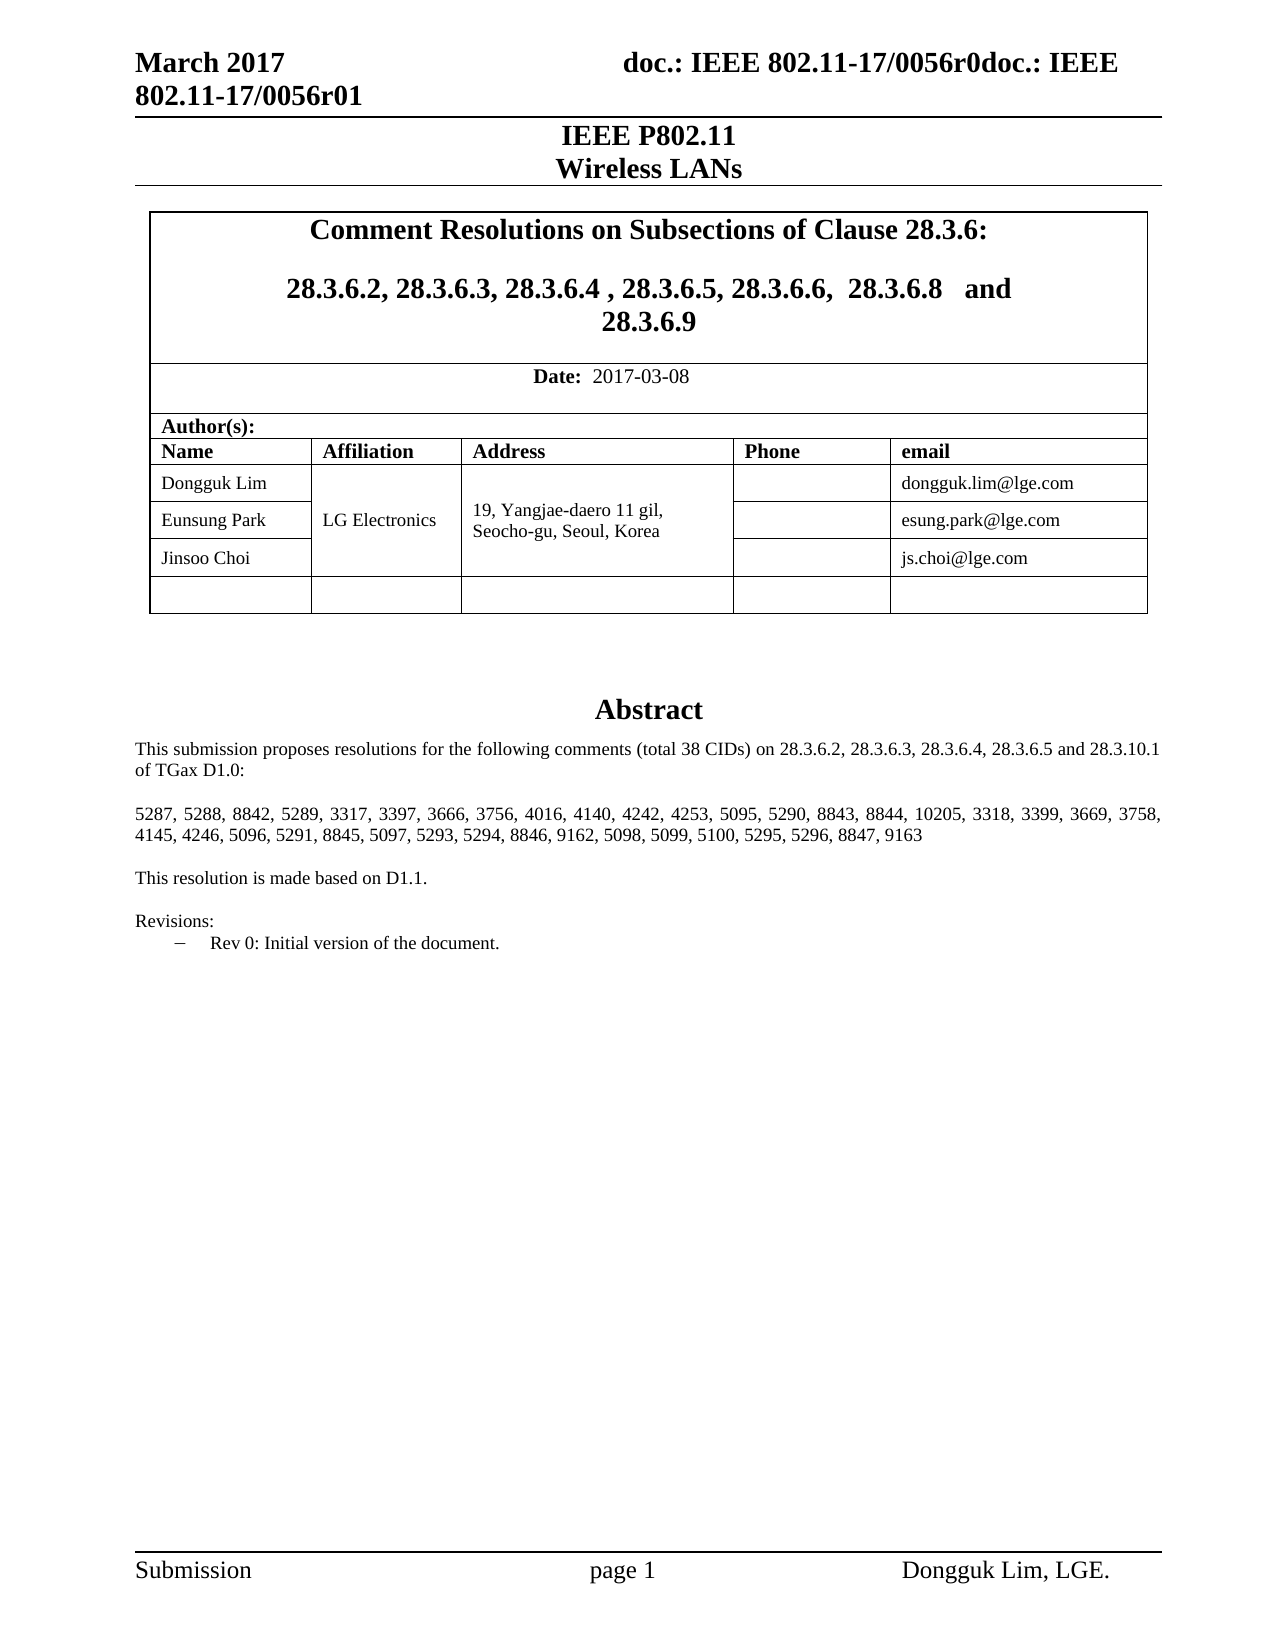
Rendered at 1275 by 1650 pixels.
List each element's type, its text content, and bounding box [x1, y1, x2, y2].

table_cell [462, 577, 733, 613]
table_cell Phone [734, 439, 890, 463]
table_cell [734, 502, 890, 538]
table_cell dongguk.lim@lge.com [891, 465, 1147, 501]
table_cell LG Electronics [312, 465, 461, 576]
table_cell Affiliation [312, 439, 461, 463]
table_header Comment Resolutions on Subsections of Clause 28.3.6: 28.3.6.2, 28.3.6.3, 28.3.6.4 , 28.3.6.5, 28.3.6.6, 28.3.6.8 and 28.3.6.9 [151, 213, 1147, 363]
table_cell [734, 577, 890, 613]
table_cell [151, 577, 311, 613]
table_cell 19, Yangjae-daero 11 gil, Seocho-gu, Seoul, Korea [462, 465, 733, 576]
table_cell Author(s): [151, 414, 1147, 438]
text Revisions: [135, 910, 1162, 932]
text This submission proposes resolutions for the following comments (total 38 CIDs) on 28.3.6.2, 28.3.6.3, 28.3.6.4, 28.3.6.5 and 28.3.10.1 of TGax D1.0: [135, 738, 1162, 781]
table_cell [734, 539, 890, 576]
text Abstract [135, 692, 1162, 725]
table_cell [734, 465, 890, 501]
text This resolution is made based on D1.1. [135, 867, 1162, 889]
table_cell Date: 2017-03-08 [151, 364, 1147, 413]
table_cell Eunsung Park [151, 502, 311, 538]
table_cell Address [462, 439, 733, 463]
table_cell Jinsoo Choi [151, 539, 311, 576]
table_cell [891, 577, 1147, 613]
text 5287, 5288, 8842, 5289, 3317, 3397, 3666, 3756, 4016, 4140, 4242, 4253, 5095, 5290, 8843, 8844, 10205, 3318, 3399, 3669, 3758, 4145, 4246, 5096, 5291, 8845, 5097, 5293, 5294, 8846, 9162, 5098, 5099, 5100, 5295, 5296, 8847, 9163 [135, 802, 1162, 846]
list Rev 0: Initial version of the document. [172, 932, 1162, 953]
table_cell esung.park@lge.com [891, 502, 1147, 538]
table_cell Name [151, 439, 311, 463]
table_cell Dongguk Lim [151, 465, 311, 501]
table_cell email [891, 439, 1147, 463]
text IEEE P802.11 Wireless LANs [135, 118, 1162, 185]
table_cell js.choi@lge.com [891, 539, 1147, 576]
table_cell [312, 577, 461, 613]
